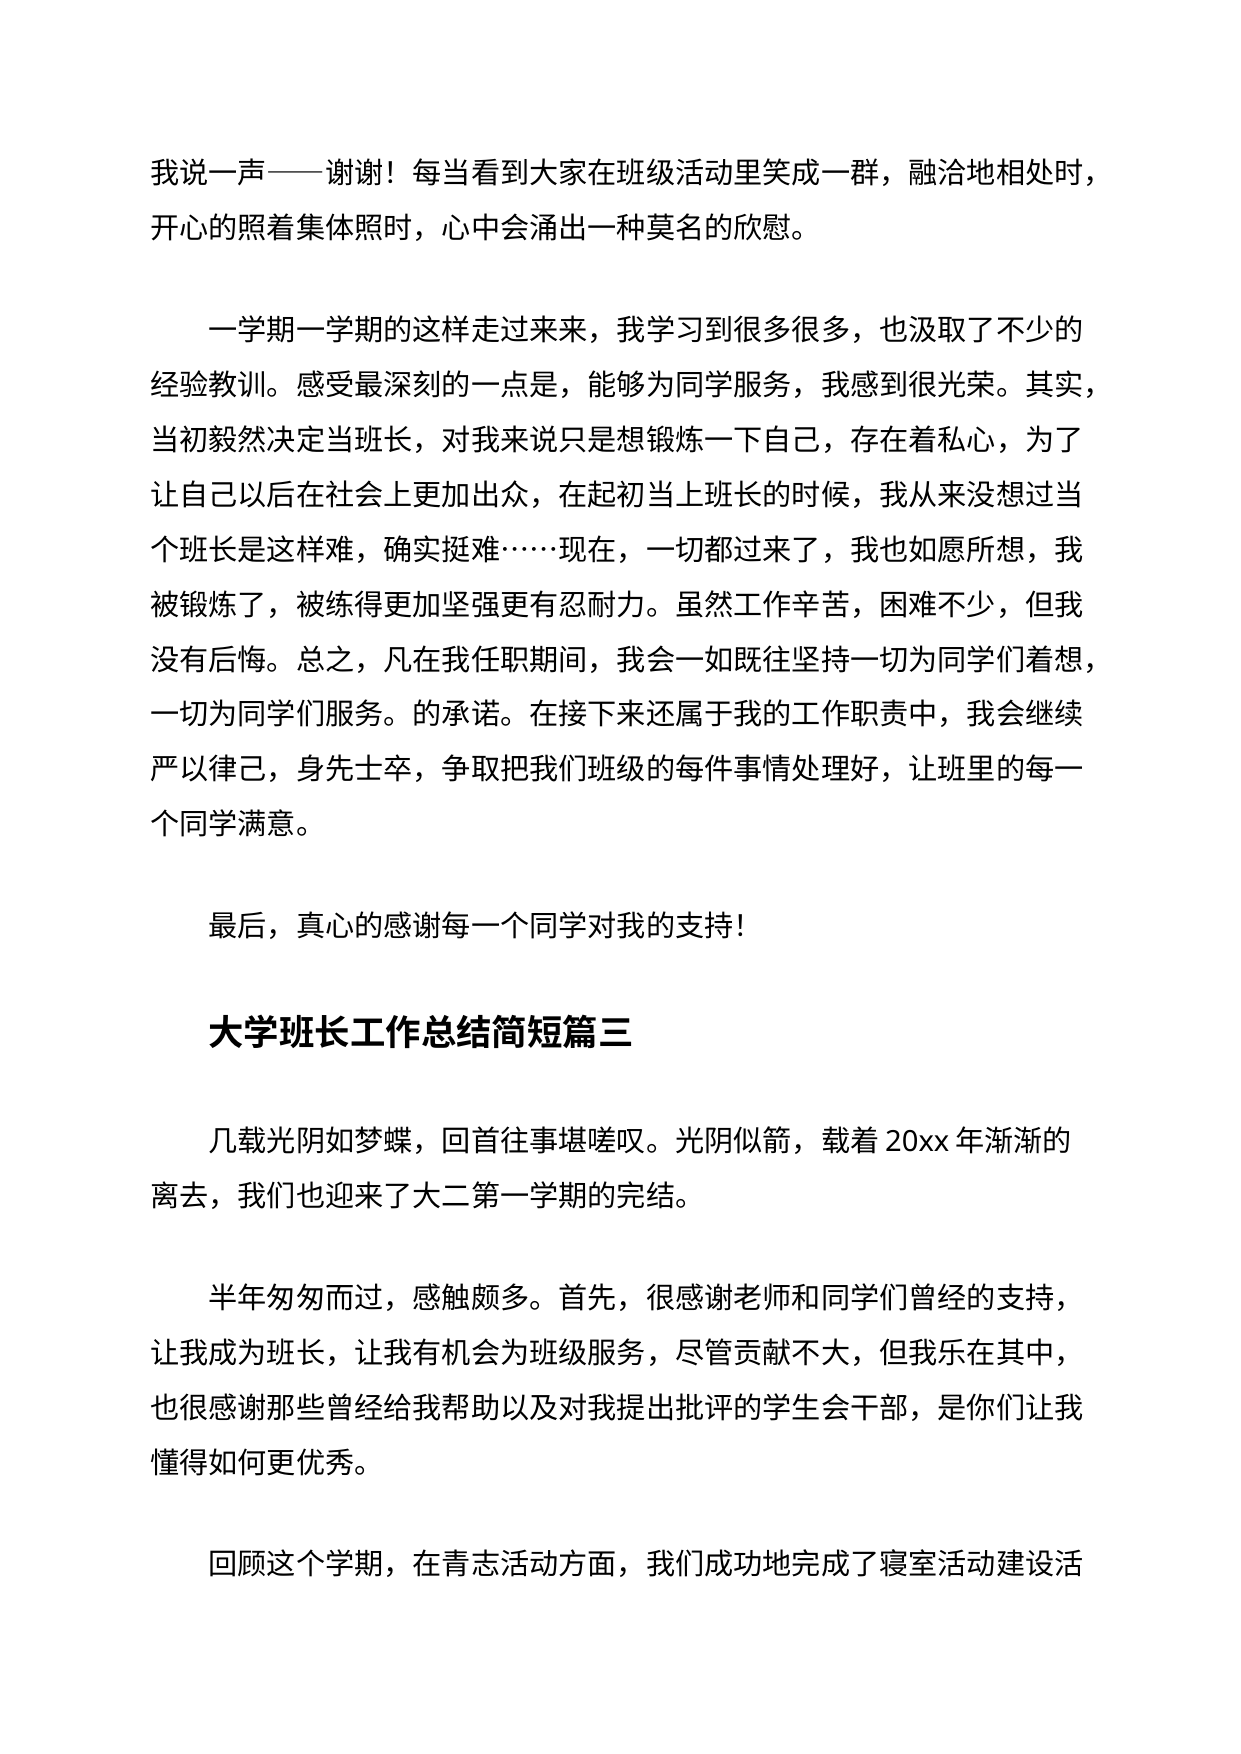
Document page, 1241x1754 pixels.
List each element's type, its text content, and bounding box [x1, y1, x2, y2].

text 半年匆匆而过，感触颇多。首先，很感谢老师和同学们曾经的支持，让我成为班长，让我有机会为班级服务，尽管贡献不大，但我乐在其中，也很感谢那些曾经给我帮助以及对我提出批评的学生会干部，是你们让我懂得如何更优秀。 [150, 1274, 1090, 1481]
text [150, 1541, 1090, 1583]
text 一学期一学期的这样走过来来，我学习到很多很多，也汲取了不少的经验教训。感受最深刻的一点是，能够为同学服务，我感到很光荣。其实，当初毅然决定当班长，对我来说只是想锻炼一下自己，存在着私心，为了让自己以后在社会上更加出众，在起初当上班长的时候，我从来没想过当个班长是这样难，确实挺难……现在，一切都过来了，我也如愿所想，我被锻炼了，被练得更加坚强更有忍耐力。虽然工作辛苦，困难不少，但我没有后悔。总之，凡在我任职期间，我会一如既往坚持一切为同学们着想，一切为同学们服务。的承诺。在接下来还属于我的工作职责中，我会继续严以律己，身先士卒，争取把我们班级的每件事情处理好，让班里的每一个同学满意。 [150, 307, 1090, 843]
text 几载光阴如梦蝶，回首往事堪嗟叹。光阴似箭，载着20xx年渐渐的离去，我们也迎来了大二第一学期的完结。 [150, 1118, 1090, 1215]
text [150, 150, 1090, 247]
text 最后，真心的感谢每一个同学对我的支持！ [150, 902, 1090, 945]
text 大学班长工作总结简短篇三 [150, 1004, 1090, 1056]
